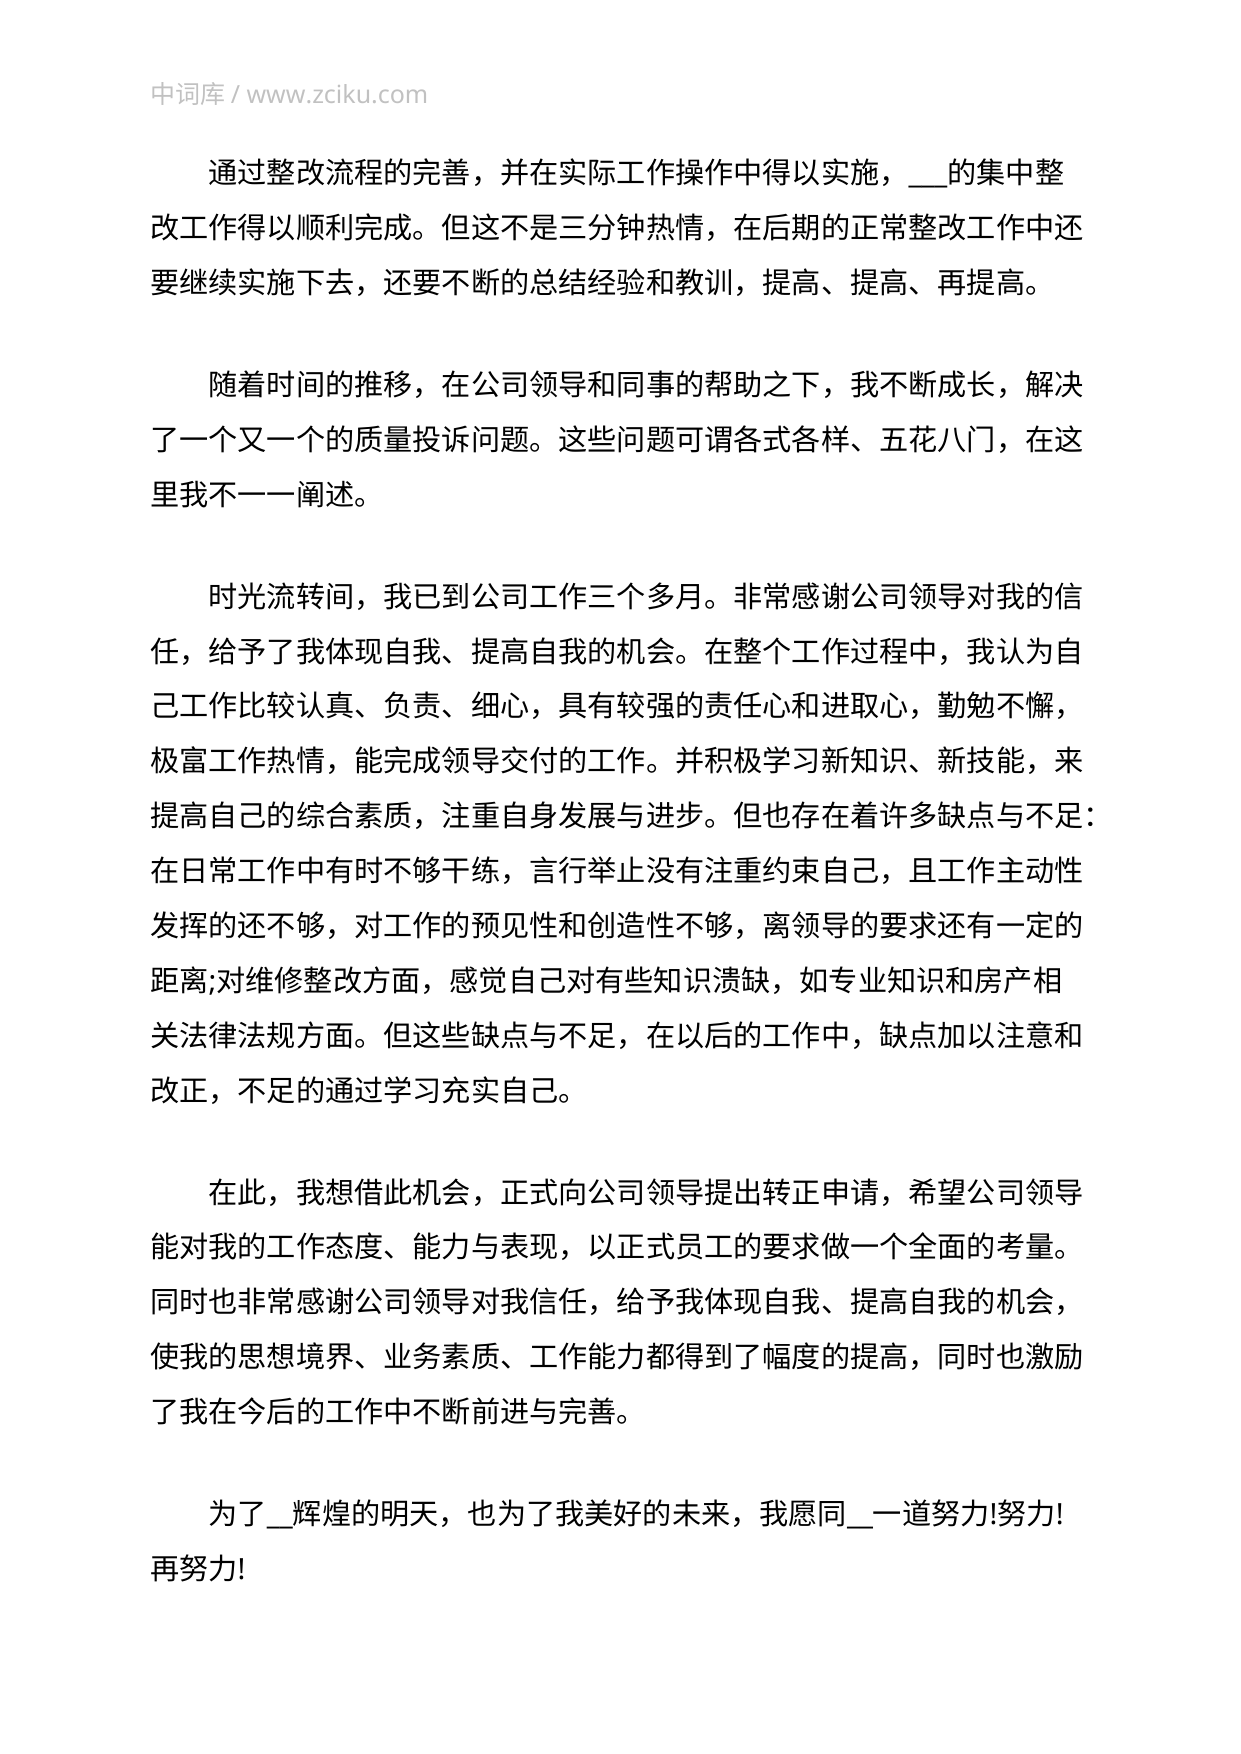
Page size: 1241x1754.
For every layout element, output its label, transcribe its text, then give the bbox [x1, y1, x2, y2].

text 随着时间的推移，在公司领导和同事的帮助之下，我不断成长，解决了一个又一个的质量投诉问题。这些问题可谓各式各样、五花八门，在这里我不一一阐述。 [150, 362, 1090, 514]
text 在此，我想借此机会，正式向公司领导提出转正申请，希望公司领导能对我的工作态度、能力与表现，以正式员工的要求做一个全面的考量。同时也非常感谢公司领导对我信任，给予我体现自我、提高自我的机会，使我的思想境界、业务素质、工作能力都得到了幅度的提高，同时也激励了我在今后的工作中不断前进与完善。 [150, 1169, 1090, 1431]
text 为了__辉煌的明天，也为了我美好的未来，我愿同__一道努力!努力!再努力! [150, 1491, 1090, 1588]
text 时光流转间，我已到公司工作三个多月。非常感谢公司领导对我的信任，给予了我体现自我、提高自我的机会。在整个工作过程中，我认为自己工作比较认真、负责、细心，具有较强的责任心和进取心，勤勉不懈，极富工作热情，能完成领导交付的工作。并积极学习新知识、新技能，来提高自己的综合素质，注重自身发展与进步。但也存在着许多缺点与不足：在日常工作中有时不够干练，言行举止没有注重约束自己，且工作主动性发挥的还不够，对工作的预见性和创造性不够，离领导的要求还有一定的距离;对维修整改方面，感觉自己对有些知识溃缺，如专业知识和房产相关法律法规方面。但这些缺点与不足，在以后的工作中，缺点加以注意和改正，不足的通过学习充实自己。 [150, 573, 1090, 1110]
text 通过整改流程的完善，并在实际工作操作中得以实施，___的集中整改工作得以顺利完成。但这不是三分钟热情，在后期的正常整改工作中还要继续实施下去，还要不断的总结经验和教训，提高、提高、再提高。 [150, 150, 1090, 302]
